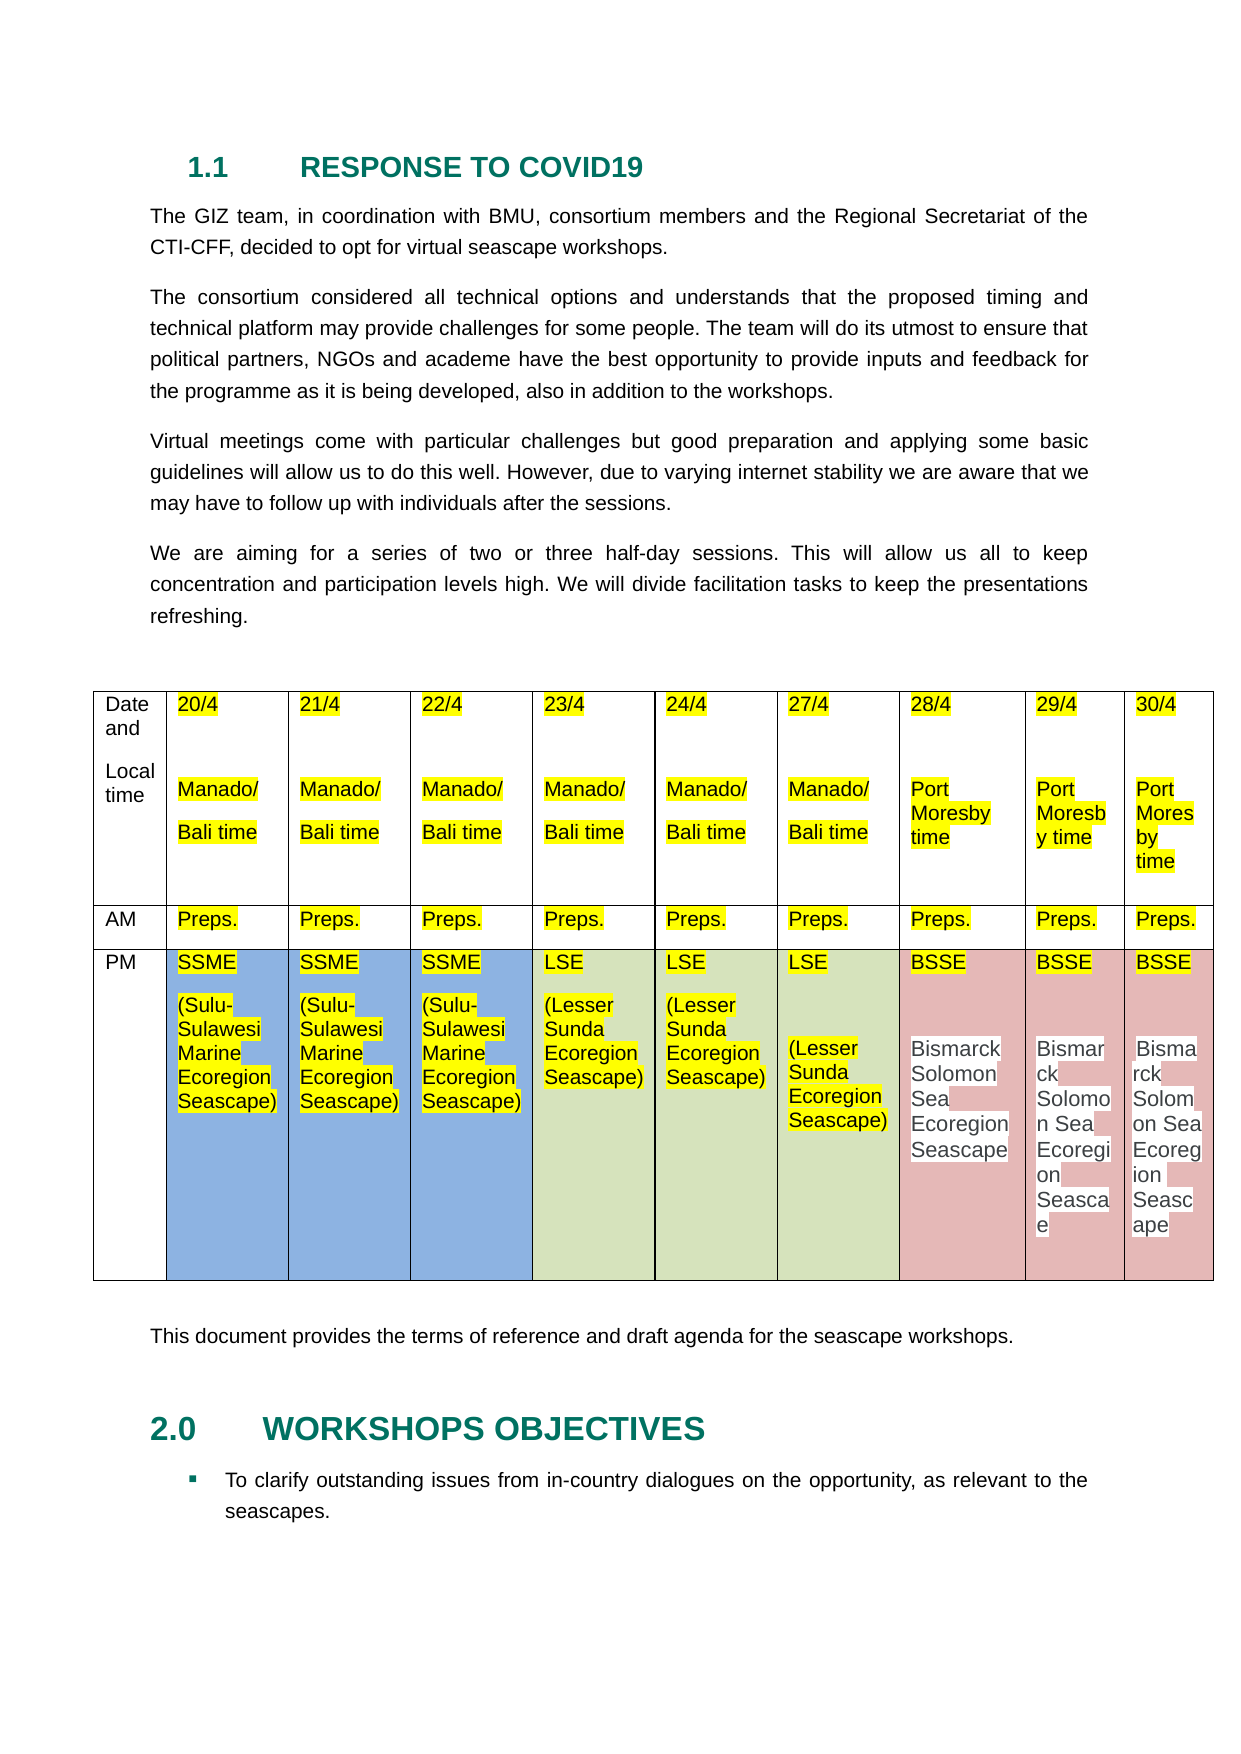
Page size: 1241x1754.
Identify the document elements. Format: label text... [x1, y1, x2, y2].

table_header 24/4 Manado/ Bali time [656, 692, 777, 905]
table_cell LSE (Lesser Sunda Ecoregion Seascape) [778, 950, 899, 1280]
table_header Date and Local time [94, 692, 166, 905]
text Virtual meetings come with particular challenges but good preparation and applying some basic guidelines will allow us to do this well. However, due to varying internet stability we are aware that we may have to follow up with individuals after the sessions. [150, 423, 1090, 517]
table_header 27/4 Manado/ Bali time [778, 692, 899, 905]
table_cell SSME (Sulu-Sulawesi Marine Ecoregion Seascape) [167, 950, 288, 1280]
table_cell SSME (Sulu-Sulawesi Marine Ecoregion Seascape) [289, 950, 410, 1280]
table_cell LSE (Lesser Sunda Ecoregion Seascape) [656, 950, 777, 1280]
text This document provides the terms of reference and draft agenda for the seascape workshops. [150, 1324, 1090, 1348]
subtitle Response to COVID19 [187, 150, 1090, 183]
table_cell Preps. [289, 906, 410, 949]
table_cell SSME (Sulu-Sulawesi Marine Ecoregion Seascape) [411, 950, 532, 1280]
table_cell Preps. [533, 906, 654, 949]
table_header 30/4 Port Moresby time [1125, 692, 1213, 905]
table_cell Preps. [411, 906, 532, 949]
list To clarify outstanding issues from in-country dialogues on the opportunity, as relevant to the seascapes. [187, 1462, 1090, 1525]
text We are aiming for a series of two or three half-day sessions. This will allow us all to keep concentration and participation levels high. We will divide facilitation tasks to keep the presentations refreshing. [150, 536, 1090, 629]
text The GIZ team, in coordination with BMU, consortium members and the Regional Secretariat of the CTI-CFF, decided to opt for virtual seascape workshops. [150, 198, 1090, 261]
table_header 29/4 Port Moresby time [1026, 692, 1124, 905]
table_header 28/4 Port Moresby time [900, 692, 1025, 905]
table_cell Preps. [167, 906, 288, 949]
table_header 23/4 Manado/ Bali time [533, 692, 654, 905]
table_cell BSSE Bismarck Solomon Sea Ecoregion Seascape [1125, 950, 1213, 1280]
table_header 21/4 Manado/ Bali time [289, 692, 410, 905]
table_cell LSE (Lesser Sunda Ecoregion Seascape) [533, 950, 654, 1280]
subtitle workshops Objectives [150, 1409, 1090, 1448]
table_cell AM [94, 906, 166, 949]
table_header 20/4 Manado/ Bali time [167, 692, 288, 905]
table_cell Preps. [778, 906, 899, 949]
table_cell Preps. [1125, 906, 1213, 949]
table_cell Preps. [656, 906, 777, 949]
text The consortium considered all technical options and understands that the proposed timing and technical platform may provide challenges for some people. The team will do its utmost to ensure that political partners, NGOs and academe have the best opportunity to provide inputs and feedback for the programme as it is being developed, also in addition to the workshops. [150, 279, 1090, 404]
table_cell Preps. [1026, 906, 1124, 949]
table_cell BSSE Bismarck Solomon Sea Ecoregion Seascape [900, 950, 1025, 1280]
table_cell BSSE Bismarck Solomon Sea Ecoregion Seascae [1026, 950, 1124, 1280]
table_cell PM [94, 950, 166, 1280]
table_cell Preps. [900, 906, 1025, 949]
table_header 22/4 Manado/ Bali time [411, 692, 532, 905]
